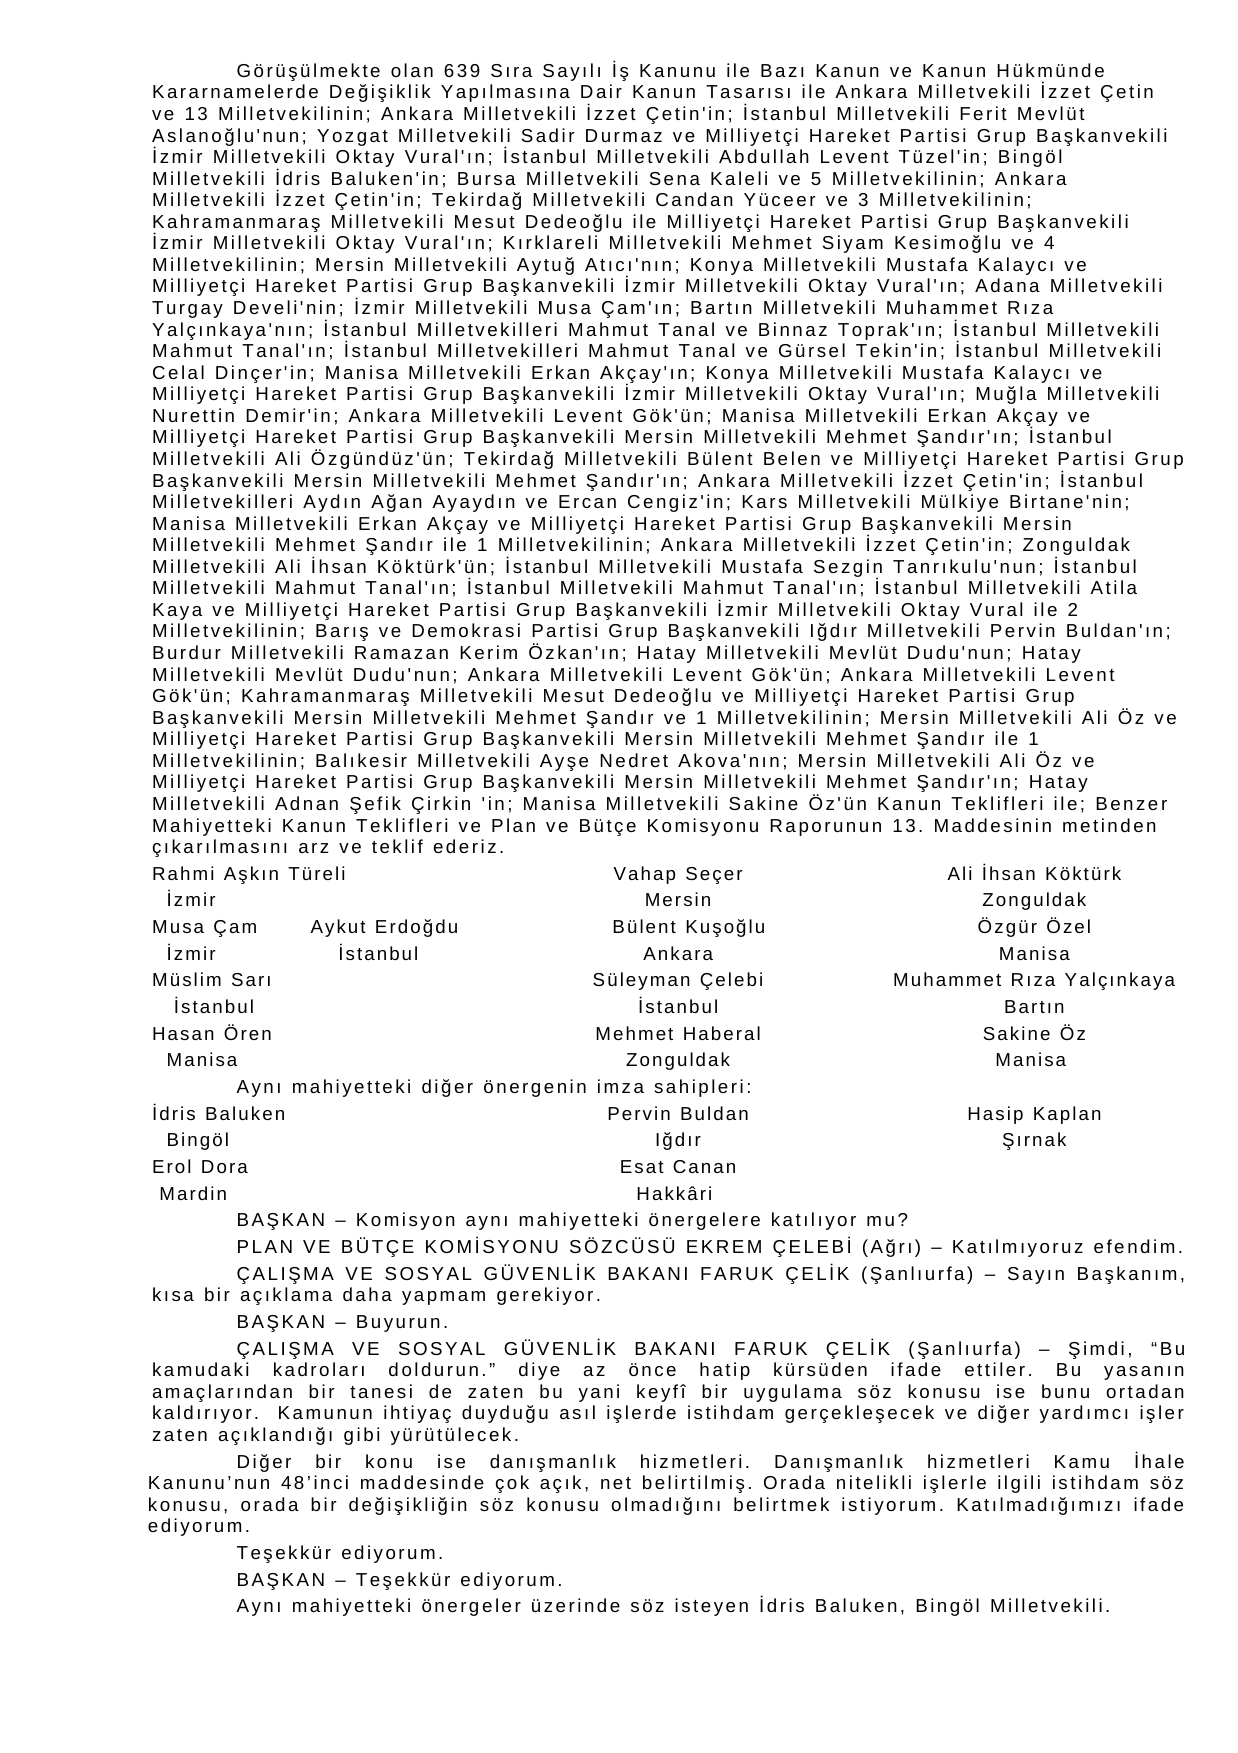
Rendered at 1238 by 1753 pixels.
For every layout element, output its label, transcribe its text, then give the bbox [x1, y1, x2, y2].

text İzmir İstanbul Ankara Manisa [152, 943, 1186, 964]
text Manisa Zonguldak Manisa [152, 1049, 1186, 1071]
text Diğer bir konu ise danışmanlık hizmetleri. Danışmanlık hizmetleri Kamu İhale Kanunu’nun 48’inci maddesinde çok açık, net belirtilmiş. Orada nitelikli işlerle ilgili istihdam söz konusu, orada bir değişikliğin söz konusu olmadığını belirtmek istiyorum. Katılmadığımızı ifade ediyorum. [148, 1450, 1186, 1537]
text BAŞKAN – Teşekkür ediyorum. [148, 1568, 1186, 1590]
text BAŞKAN – Komisyon aynı mahiyetteki önergelere katılıyor mu? [152, 1209, 1186, 1231]
text İzmir Mersin Zonguldak [152, 889, 1186, 911]
text İstanbul İstanbul Bartın [152, 996, 1186, 1017]
text ÇALIŞMA VE SOSYAL GÜVENLİK BAKANI FARUK ÇELİK (Şanlıurfa) – Sayın Başkanım, kısa bir açıklama daha yapmam gerekiyor. [152, 1263, 1186, 1306]
text Bingöl Iğdır Şırnak [152, 1129, 1186, 1151]
text BAŞKAN – Buyurun. [152, 1311, 1186, 1332]
text ÇALIŞMA VE SOSYAL GÜVENLİK BAKANI FARUK ÇELİK (Şanlıurfa) – Şimdi, “Bu kamudaki kadroları doldurun.” diye az önce hatip kürsüden ifade ettiler. Bu yasanın amaçlarından bir tanesi de zaten bu yani keyfî bir uygulama söz konusu ise bunu ortadan kaldırıyor. Kamunun ihtiyaç duyduğu asıl işlerde istihdam gerçekleşecek ve diğer yardımcı işler zaten açıklandığı gibi yürütülecek. [152, 1337, 1186, 1445]
text Rahmi Aşkın Türeli Vahap Seçer Ali İhsan Köktürk [152, 863, 1186, 884]
text Erol Dora Esat Canan [152, 1156, 1186, 1177]
text Müslim Sarı Süleyman Çelebi Muhammet Rıza Yalçınkaya [152, 969, 1186, 991]
text Aynı mahiyetteki önergeler üzerinde söz isteyen İdris Baluken, Bingöl Milletvekili. [148, 1595, 1186, 1617]
text Aynı mahiyetteki diğer önergenin imza sahipleri: [152, 1076, 1186, 1097]
text PLAN VE BÜTÇE KOMİSYONU SÖZCÜSÜ EKREM ÇELEBİ (Ağrı) – Katılmıyoruz efendim. [152, 1236, 1186, 1257]
text Musa Çam Aykut Erdoğdu Bülent Kuşoğlu Özgür Özel [152, 916, 1186, 937]
text Hasan Ören Mehmet Haberal Sakine Öz [152, 1023, 1186, 1044]
text Teşekkür ediyorum. [148, 1542, 1186, 1563]
text İdris Baluken Pervin Buldan Hasip Kaplan [152, 1103, 1186, 1124]
text Mardin Hakkâri [152, 1183, 1186, 1204]
text Görüşülmekte olan 639 Sıra Sayılı İş Kanunu ile Bazı Kanun ve Kanun Hükmünde Kararnamelerde Değişiklik Yapılmasına Dair Kanun Tasarısı ile Ankara Milletvekili İzzet Çetin ve 13 Milletvekilinin; Ankara Milletvekili İzzet Çetin'in; İstanbul Milletvekili Ferit Mevlüt Aslanoğlu'nun; Yozgat Milletvekili Sadir Durmaz ve Milliyetçi Hareket Partisi Grup Başkanvekili İzmir Milletvekili Oktay Vural'ın; İstanbul Milletvekili Abdullah Levent Tüzel'in; Bingöl Milletvekili İdris Baluken'in; Bursa Milletvekili Sena Kaleli ve 5 Milletvekilinin; Ankara Milletvekili İzzet Çetin'in; Tekirdağ Milletvekili Candan Yüceer ve 3 Milletvekilinin; Kahramanmaraş Milletvekili Mesut Dedeoğlu ile Milliyetçi Hareket Partisi Grup Başkanvekili İzmir Milletvekili Oktay Vural'ın; Kırklareli Milletvekili Mehmet Siyam Kesimoğlu ve 4 Milletvekilinin; Mersin Milletvekili Aytuğ Atıcı'nın; Konya Milletvekili Mustafa Kalaycı ve Milliyetçi Hareket Partisi Grup Başkanvekili İzmir Milletvekili Oktay Vural'ın; Adana Milletvekili Turgay Develi'nin; İzmir Milletvekili Musa Çam'ın; Bartın Milletvekili Muhammet Rıza Yalçınkaya'nın; İstanbul Milletvekilleri Mahmut Tanal ve Binnaz Toprak'ın; İstanbul Milletvekili Mahmut Tanal'ın; İstanbul Milletvekilleri Mahmut Tanal ve Gürsel Tekin'in; İstanbul Milletvekili Celal Dinçer'in; Manisa Milletvekili Erkan Akçay'ın; Konya Milletvekili Mustafa Kalaycı ve Milliyetçi Hareket Partisi Grup Başkanvekili İzmir Milletvekili Oktay Vural'ın; Muğla Milletvekili Nurettin Demir'in; Ankara Milletvekili Levent Gök'ün; Manisa Milletvekili Erkan Akçay ve Milliyetçi Hareket Partisi Grup Başkanvekili Mersin Milletvekili Mehmet Şandır'ın; İstanbul Milletvekili Ali Özgündüz'ün; Tekirdağ Milletvekili Bülent Belen ve Milliyetçi Hareket Partisi Grup Başkanvekili Mersin Milletvekili Mehmet Şandır'ın; Ankara Milletvekili İzzet Çetin'in; İstanbul Milletvekilleri Aydın Ağan Ayaydın ve Ercan Cengiz'in; Kars Milletvekili Mülkiye Birtane'nin; Manisa Milletvekili Erkan Akçay ve Milliyetçi Hareket Partisi Grup Başkanvekili Mersin Milletvekili Mehmet Şandır ile 1 Milletvekilinin; Ankara Milletvekili İzzet Çetin'in; Zonguldak Milletvekili Ali İhsan Köktürk'ün; İstanbul Milletvekili Mustafa Sezgin Tanrıkulu'nun; İstanbul Milletvekili Mahmut Tanal'ın; İstanbul Milletvekili Mahmut Tanal'ın; İstanbul Milletvekili Atila Kaya ve Milliyetçi Hareket Partisi Grup Başkanvekili İzmir Milletvekili Oktay Vural ile 2 Milletvekilinin; Barış ve Demokrasi Partisi Grup Başkanvekili Iğdır Milletvekili Pervin Buldan'ın; Burdur Milletvekili Ramazan Kerim Özkan'ın; Hatay Milletvekili Mevlüt Dudu'nun; Hatay Milletvekili Mevlüt Dudu'nun; Ankara Milletvekili Levent Gök'ün; Ankara Milletvekili Levent Gök'ün; Kahramanmaraş Milletvekili Mesut Dedeoğlu ve Milliyetçi Hareket Partisi Grup Başkanvekili Mersin Milletvekili Mehmet Şandır ve 1 Milletvekilinin; Mersin Milletvekili Ali Öz ve Milliyetçi Hareket Partisi Grup Başkanvekili Mersin Milletvekili Mehmet Şandır ile 1 Milletvekilinin; Balıkesir Milletvekili Ayşe Nedret Akova'nın; Mersin Milletvekili Ali Öz ve Milliyetçi Hareket Partisi Grup Başkanvekili Mersin Milletvekili Mehmet Şandır'ın; Hatay Milletvekili Adnan Şefik Çirkin 'in; Manisa Milletvekili Sakine Öz'ün Kanun Teklifleri ile; Benzer Mahiyetteki Kanun Teklifleri ve Plan ve Bütçe Komisyonu Raporunun 13. Maddesinin metinden çıkarılmasını arz ve teklif ederiz. [152, 60, 1186, 857]
